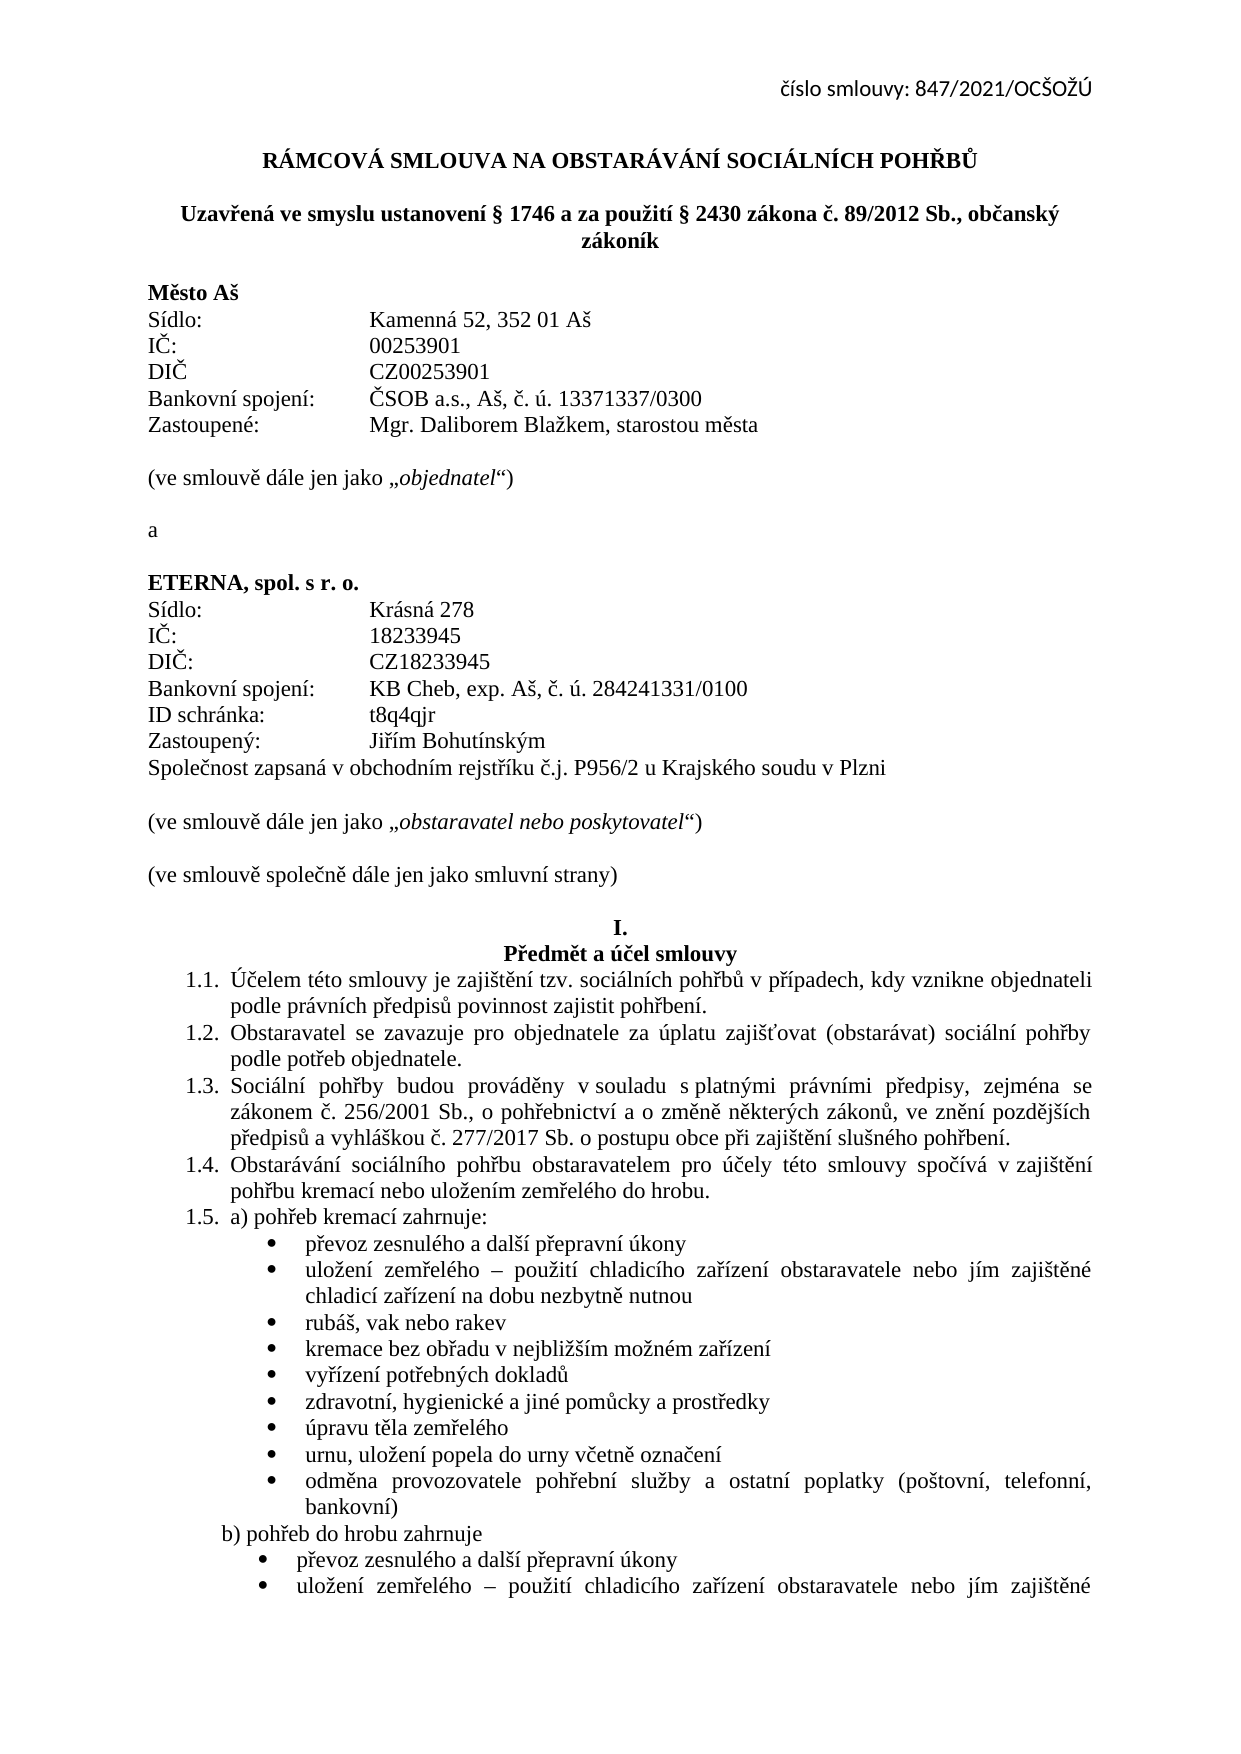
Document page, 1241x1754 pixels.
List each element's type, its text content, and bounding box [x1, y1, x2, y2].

list odměna provozovatele pohřební služby a ostatní poplatky (poštovní, telefonní, bankovní) [268, 1467, 1093, 1520]
list Obstaravatel se zavazuje pro objednatele za úplatu zajišťovat (obstarávat) sociální pohřby podle potřeb objednatele. [185, 1019, 1093, 1072]
list a) pohřeb kremací zahrnuje: [185, 1203, 1093, 1230]
list zdravotní, hygienické a jiné pomůcky a prostředky [268, 1388, 1093, 1414]
list uložení zemřelého – použití chladicího zařízení obstaravatele nebo jím zajištěné chladicí zařízení na dobu nezbytně nutnou [268, 1256, 1093, 1309]
list Zastoupené: Mgr. Daliborem Blažkem, starostou města [148, 411, 1093, 437]
list ETERNA, spol. s r. o. Sídlo: Krásná 278 [148, 569, 1093, 622]
list Město Aš [148, 279, 1093, 306]
list Obstarávání sociálního pohřbu obstaravatelem pro účely této smlouvy spočívá v zajištění pohřbu kremací nebo uložením zemřelého do hrobu. [185, 1151, 1093, 1203]
list Společnost zapsaná v obchodním rejstříku č.j. P956/2 u Krajského soudu v Plzni [148, 754, 1093, 780]
list Bankovní spojení: ČSOB a.s., Aš, č. ú. 13371337/0300 [148, 385, 1093, 411]
list Sídlo: Kamenná 52, 352 01 Aš [148, 306, 1093, 332]
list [259, 1572, 1093, 1599]
list Sociální pohřby budou prováděny v souladu s platnými právními předpisy, zejména se zákonem č. 256/2001 Sb., o pohřebnictví a o změně některých zákonů, ve znění pozdějších předpisů a vyhláškou č. 277/2017 Sb. o postupu obce při zajištění slušného pohřbení. [185, 1072, 1093, 1151]
list RÁMCOVÁ SMLOUVA NA OBSTARÁVÁNÍ SOCIÁLNÍCH POHŘBŮ [148, 148, 1093, 174]
list rubáš, vak nebo rakev [268, 1309, 1093, 1335]
list převoz zesnulého a další přepravní úkony [259, 1546, 1093, 1572]
list (ve smlouvě společně dále jen jako smluvní strany) [148, 861, 1093, 887]
list (ve smlouvě dále jen jako „obstaravatel nebo poskytovatel“) [148, 808, 1093, 834]
list IČ: 00253901 [148, 332, 1093, 358]
list Účelem této smlouvy je zajištění tzv. sociálních pohřbů v případech, kdy vznikne objednateli podle právních předpisů povinnost zajistit pohřbení. [185, 966, 1093, 1019]
list vyřízení potřebných dokladů [268, 1362, 1093, 1388]
list kremace bez obřadu v nejbližším možném zařízení [268, 1335, 1093, 1362]
list a [148, 517, 1093, 543]
list Uzavřená ve smyslu ustanovení § 1746 a za použití § 2430 zákona č. 89/2012 Sb., občanský zákoník [148, 200, 1093, 253]
text Předmět a účel smlouvy [207, 940, 1033, 966]
list Zastoupený: Jiřím Bohutínským [148, 727, 1093, 754]
text I. [207, 913, 1033, 940]
list (ve smlouvě dále jen jako „objednatel“) [148, 464, 1093, 490]
list úpravu těla zemřelého [268, 1414, 1093, 1441]
text b) pohřeb do hrobu zahrnuje [221, 1520, 1093, 1546]
list DIČ CZ00253901 [148, 358, 1093, 385]
list urnu, uložení popela do urny včetně označení [268, 1441, 1093, 1467]
list Bankovní spojení: KB Cheb, exp. Aš, č. ú. 284241331/0100 ID schránka: t8q4qjr [148, 675, 1093, 727]
list IČ: 18233945 DIČ: CZ18233945 [148, 622, 1093, 675]
list převoz zesnulého a další přepravní úkony [268, 1230, 1093, 1256]
